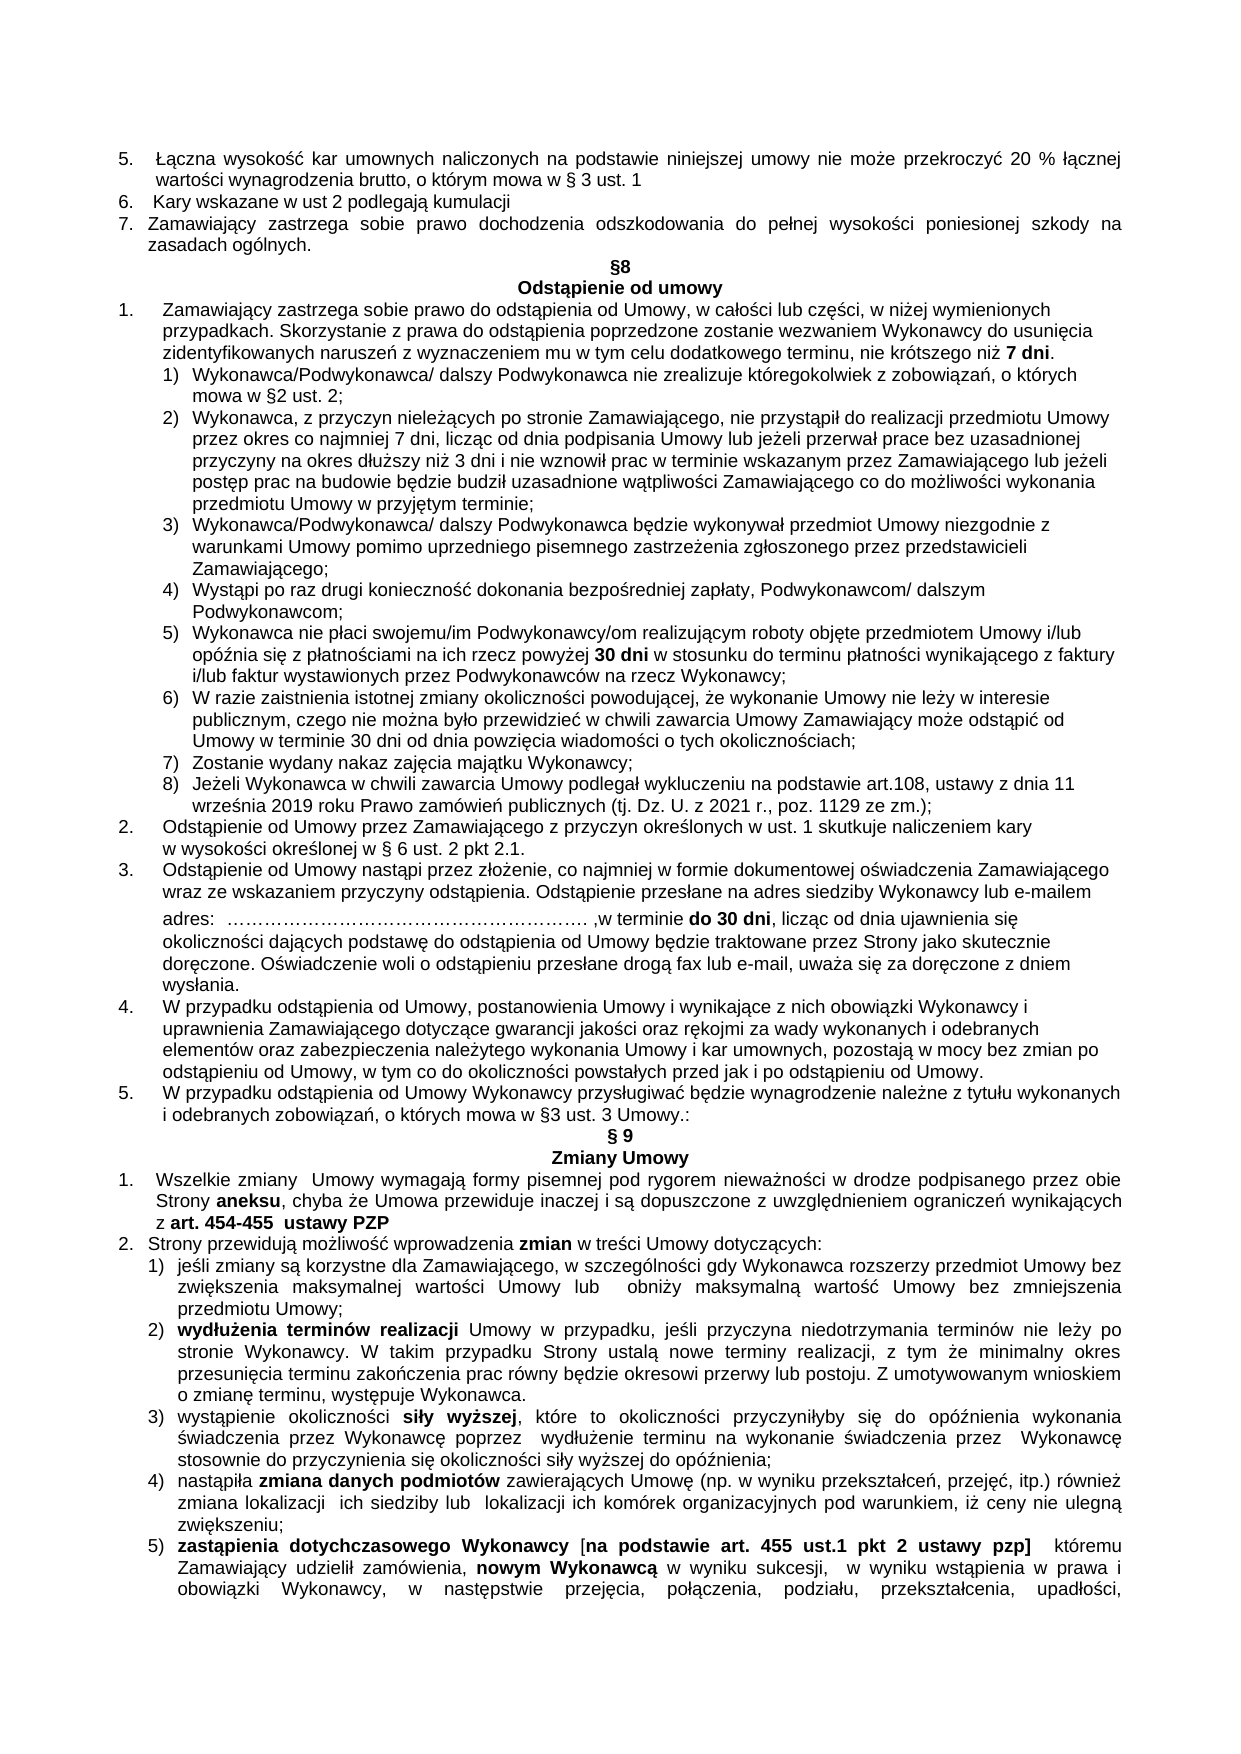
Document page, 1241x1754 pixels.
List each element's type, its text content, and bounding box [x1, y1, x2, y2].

list Zostanie wydany nakaz zajęcia majątku Wykonawcy; [162, 751, 1122, 773]
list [148, 1535, 1122, 1599]
list jeśli zmiany są korzystne dla Zamawiającego, w szczególności gdy Wykonawca rozszerzy przedmiot Umowy bez zwiększenia maksymalnej wartości Umowy lub obniży maksymalną wartość Umowy bez zmniejszenia przedmiotu Umowy; [148, 1254, 1122, 1319]
list Odstąpienie od Umowy przez Zamawiającego z przyczyn określonych w ust. 1 skutkuje naliczeniem kary w wysokości określonej w § 6 ust. 2 pkt 2.1. [118, 816, 1122, 859]
list wystąpienie okoliczności siły wyższej, które to okoliczności przyczyniłyby się do opóźnienia wykonania świadczenia przez Wykonawcę poprzez wydłużenie terminu na wykonanie świadczenia przez Wykonawcę stosownie do przyczynienia się okoliczności siły wyższej do opóźnienia; [148, 1406, 1122, 1470]
list Wykonawca/Podwykonawca/ dalszy Podwykonawca będzie wykonywał przedmiot Umowy niezgodnie z warunkami Umowy pomimo uprzedniego pisemnego zastrzeżenia zgłoszonego przez przedstawicieli Zamawiającego; [162, 514, 1122, 579]
list W przypadku odstąpienia od Umowy, postanowienia Umowy i wynikające z nich obowiązki Wykonawcy i uprawnienia Zamawiającego dotyczące gwarancji jakości oraz rękojmi za wady wykonanych i odebranych elementów oraz zabezpieczenia należytego wykonania Umowy i kar umownych, pozostają w mocy bez zmian po odstąpieniu od Umowy, w tym co do okoliczności powstałych przed jak i po odstąpieniu od Umowy. [118, 996, 1122, 1082]
text Odstąpienie od umowy [118, 277, 1122, 299]
list Wykonawca/Podwykonawca/ dalszy Podwykonawca nie zrealizuje któregokolwiek z zobowiązań, o których mowa w §2 ust. 2; [162, 363, 1122, 406]
list nastąpiła zmiana danych podmiotów zawierających Umowę (np. w wyniku przekształceń, przejęć, itp.) również zmiana lokalizacji ich siedziby lub lokalizacji ich komórek organizacyjnych pod warunkiem, iż ceny nie ulegną zwiększeniu; [148, 1470, 1122, 1535]
text § 9 [118, 1125, 1122, 1147]
list Zamawiający zastrzega sobie prawo dochodzenia odszkodowania do pełnej wysokości poniesionej szkody na zasadach ogólnych. [118, 212, 1122, 256]
list Odstąpienie od Umowy nastąpi przez złożenie, co najmniej w formie dokumentowej oświadczenia Zamawiającego wraz ze wskazaniem przyczyny odstąpienia. Odstąpienie przesłane na adres siedziby Wykonawcy lub e-mailem adres: …………………………………………………. ,w terminie do 30 dni, licząc od dnia ujawnienia się okoliczności dających podstawę do odstąpienia od Umowy będzie traktowane przez Strony jako skutecznie doręczone. Oświadczenie woli o odstąpieniu przesłane drogą fax lub e-mail, uważa się za doręczone z dniem wysłania. [118, 859, 1122, 996]
list wydłużenia terminów realizacji Umowy w przypadku, jeśli przyczyna niedotrzymania terminów nie leży po stronie Wykonawcy. W takim przypadku Strony ustalą nowe terminy realizacji, z tym że minimalny okres przesunięcia terminu zakończenia prac równy będzie okresowi przerwy lub postoju. Z umotywowanym wnioskiem o zmianę terminu, występuje Wykonawca. [148, 1319, 1122, 1406]
list Wystąpi po raz drugi konieczność dokonania bezpośredniej zapłaty, Podwykonawcom/ dalszym Podwykonawcom; [162, 579, 1122, 622]
list Wykonawca, z przyczyn nieleżących po stronie Zamawiającego, nie przystąpił do realizacji przedmiotu Umowy przez okres co najmniej 7 dni, licząc od dnia podpisania Umowy lub jeżeli przerwał prace bez uzasadnionej przyczyny na okres dłuższy niż 3 dni i nie wznowił prac w terminie wskazanym przez Zamawiającego lub jeżeli postęp prac na budowie będzie budził uzasadnione wątpliwości Zamawiającego co do możliwości wykonania przedmiotu Umowy w przyjętym terminie; [162, 406, 1122, 514]
list Wszelkie zmiany Umowy wymagają formy pisemnej pod rygorem nieważności w drodze podpisanego przez obie Strony aneksu, chyba że Umowa przewiduje inaczej i są dopuszczone z uwzględnieniem ograniczeń wynikających z art. 454-455 ustawy PZP [118, 1168, 1122, 1233]
list Kary wskazane w ust 2 podlegają kumulacji [118, 191, 1122, 212]
list Jeżeli Wykonawca w chwili zawarcia Umowy podlegał wykluczeniu na podstawie art.108, ustawy z dnia 11 września 2019 roku Prawo zamówień publicznych (tj. Dz. U. z 2021 r., poz. 1129 ze zm.); [162, 773, 1122, 816]
text §8 [118, 256, 1122, 277]
list W razie zaistnienia istotnej zmiany okoliczności powodującej, że wykonanie Umowy nie leży w interesie publicznym, czego nie można było przewidzieć w chwili zawarcia Umowy Zamawiający może odstąpić od Umowy w terminie 30 dni od dnia powzięcia wiadomości o tych okolicznościach; [162, 687, 1122, 751]
list Łączna wysokość kar umownych naliczonych na podstawie niniejszej umowy nie może przekroczyć 20 % łącznej wartości wynagrodzenia brutto, o którym mowa w § 3 ust. 1 [118, 148, 1122, 191]
text Zmiany Umowy [118, 1147, 1122, 1168]
list Strony przewidują możliwość wprowadzenia zmian w treści Umowy dotyczących: [118, 1233, 1122, 1254]
list Zamawiający zastrzega sobie prawo do odstąpienia od Umowy, w całości lub części, w niżej wymienionych przypadkach. Skorzystanie z prawa do odstąpienia poprzedzone zostanie wezwaniem Wykonawcy do usunięcia zidentyfikowanych naruszeń z wyznaczeniem mu w tym celu dodatkowego terminu, nie krótszego niż 7 dni. [118, 299, 1122, 363]
list W przypadku odstąpienia od Umowy Wykonawcy przysługiwać będzie wynagrodzenie należne z tytułu wykonanych i odebranych zobowiązań, o których mowa w §3 ust. 3 Umowy.: [118, 1082, 1122, 1125]
list Wykonawca nie płaci swojemu/im Podwykonawcy/om realizującym roboty objęte przedmiotem Umowy i/lub opóźnia się z płatnościami na ich rzecz powyżej 30 dni w stosunku do terminu płatności wynikającego z faktury i/lub faktur wystawionych przez Podwykonawców na rzecz Wykonawcy; [162, 622, 1122, 687]
